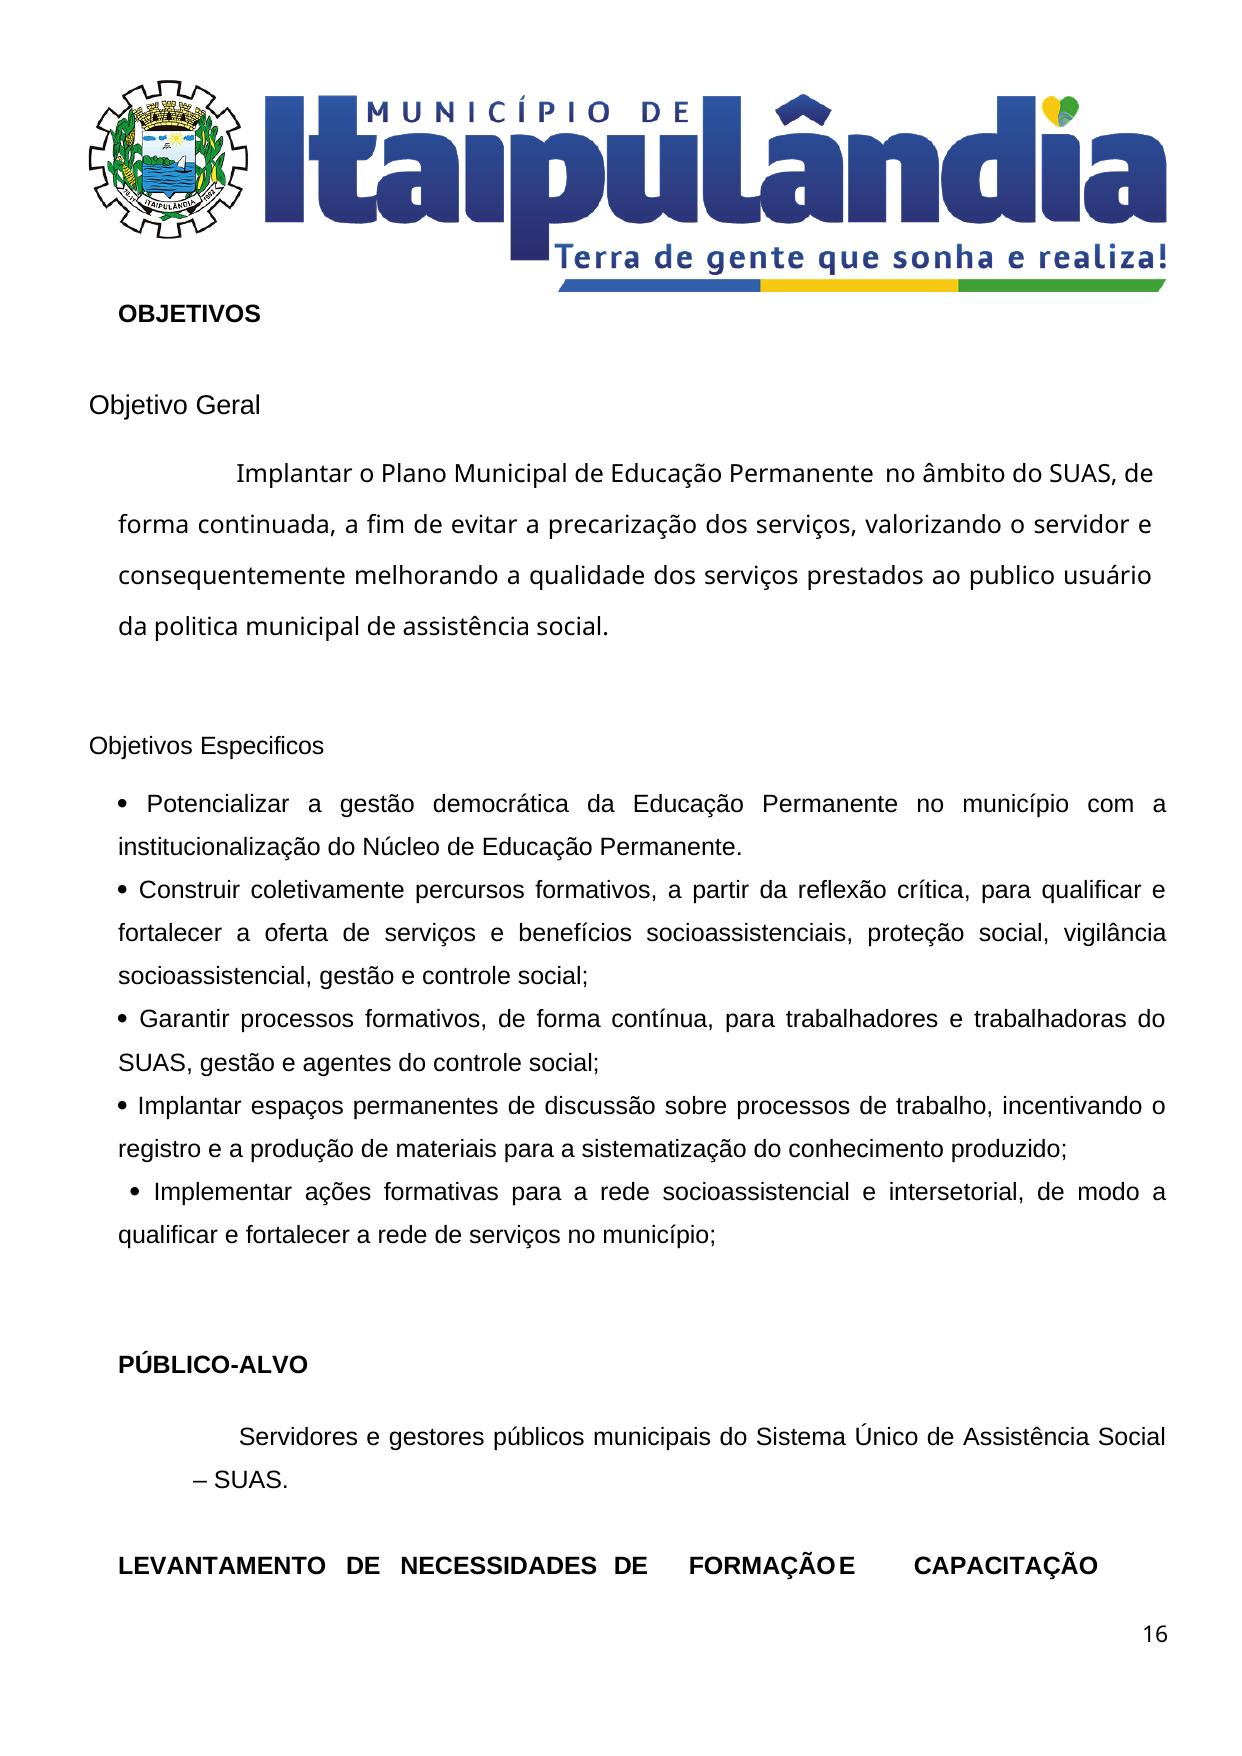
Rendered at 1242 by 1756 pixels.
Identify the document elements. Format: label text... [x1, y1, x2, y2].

subtitle Construir coletivamente percursos formativos, a partir da reflexão crítica, para qualificar e fortalecer a oferta de serviços e benefícios socioassistenciais, proteção social, vigilância socioassistencial, gestão e controle social; [118, 875, 1168, 990]
subtitle Implementar ações formativas para a rede socioassistencial e intersetorial, de modo a qualificar e fortalecer a rede de serviços no município; [118, 1177, 1168, 1249]
subtitle Servidores e gestores públicos municipais do Sistema Único de Assistência Social – SUAS. [193, 1422, 1168, 1493]
subtitle Objetivos Especificos [88, 731, 1168, 760]
picture [88, 75, 1168, 299]
subtitle PÚBLICO-ALVO [118, 1350, 1168, 1378]
subtitle OBJETIVOS [118, 299, 1168, 327]
subtitle Potencializar a gestão democrática da Educação Permanente no município com a institucionalização do Núcleo de Educação Permanente. [118, 788, 1168, 861]
subtitle Garantir processos formativos, de forma contínua, para trabalhadores e trabalhadoras do SUAS, gestão e agentes do controle social; [118, 1004, 1168, 1076]
text Implantar o Plano Municipal de Educação Permanente no âmbito do SUAS, de forma continuada, a fim de evitar a precarização dos serviços, valorizando o servidor e consequentemente melhorando a qualidade dos serviços prestados ao publico usuário da politica municipal de assistência social. [118, 456, 1153, 643]
subtitle Implantar espaços permanentes de discussão sobre processos de trabalho, incentivando o registro e a produção de materiais para a sistematização do conhecimento produzido; [118, 1091, 1168, 1163]
subtitle LEVANTAMENTO DE NECESSIDADES DE FORMAÇÃO E CAPACITAÇÃO [118, 1551, 1168, 1580]
subtitle Objetivo Geral [88, 389, 1168, 420]
